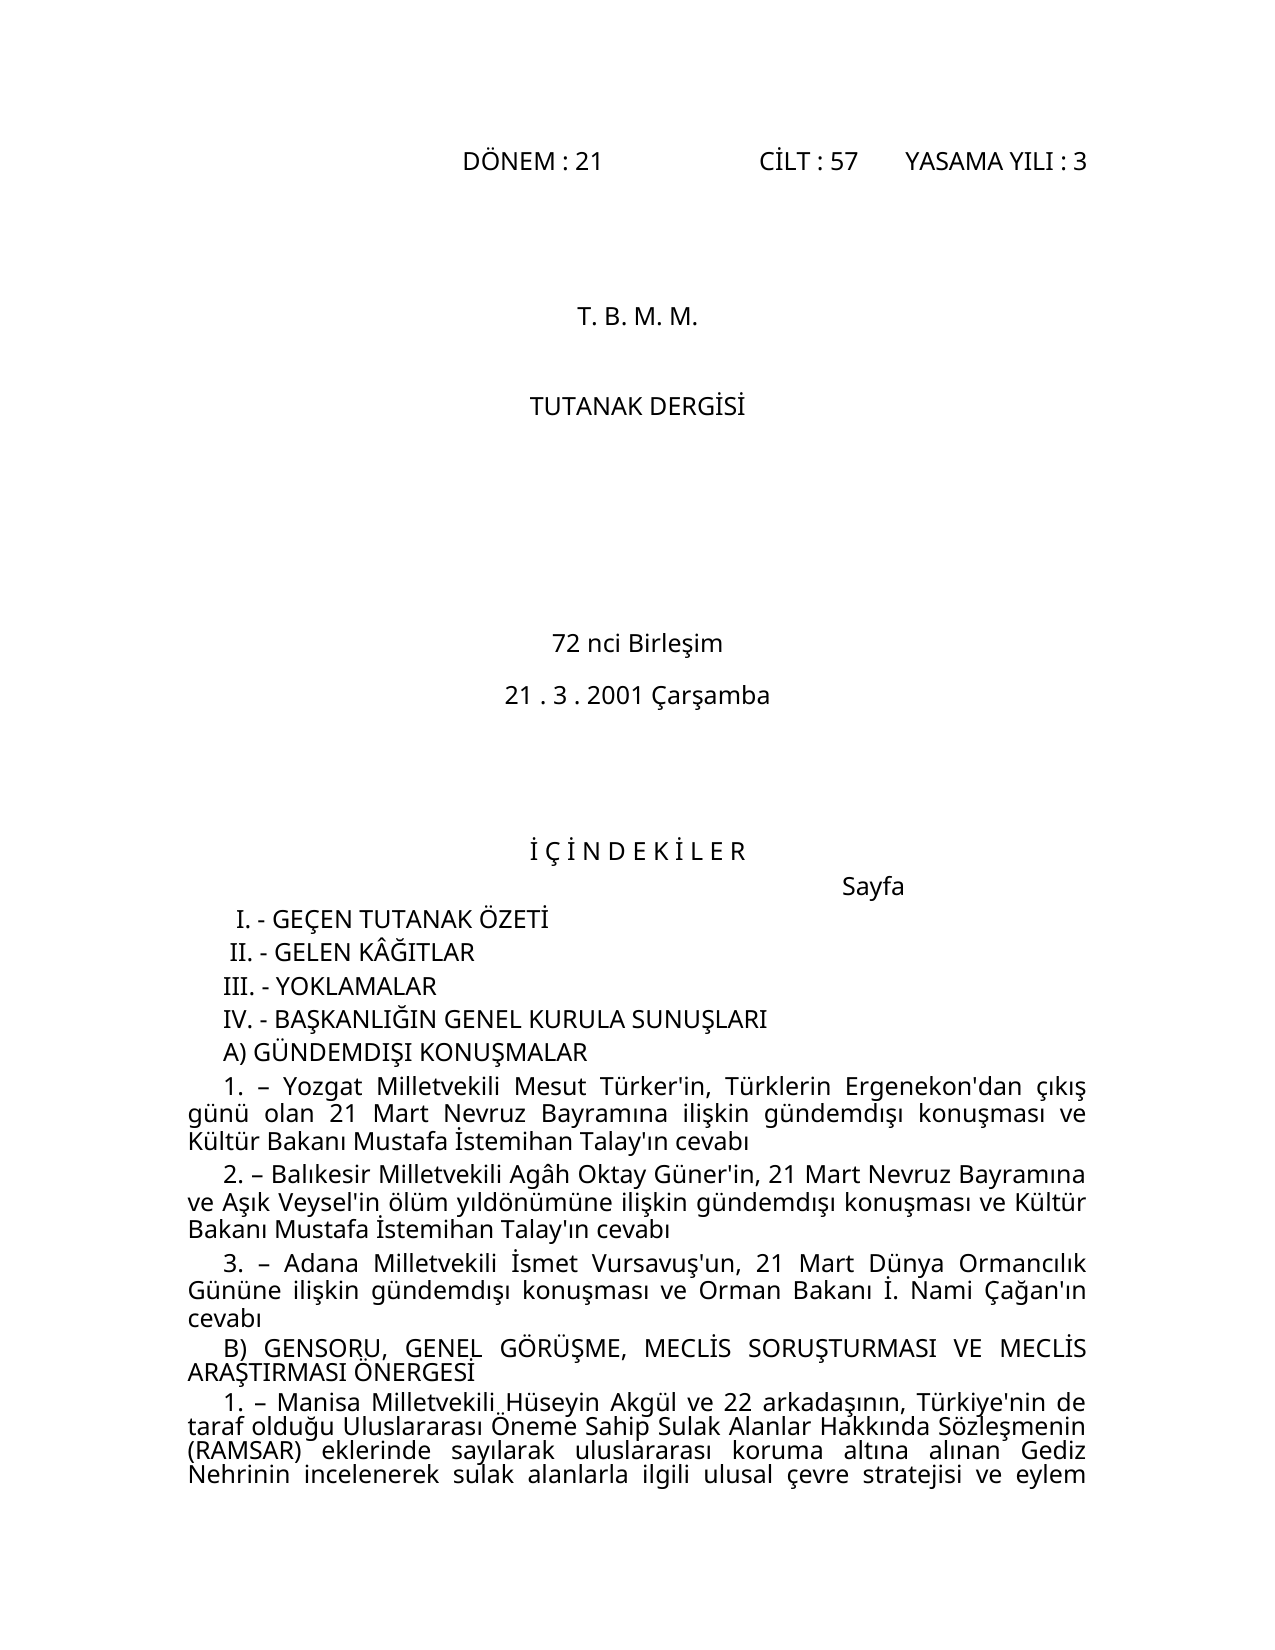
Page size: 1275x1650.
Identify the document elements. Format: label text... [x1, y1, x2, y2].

text DÖNEM : 21 CİLT : 57 YASAMA YILI : 3 [187, 150, 1087, 175]
text 1. – Yozgat Milletvekili Mesut Türker'in, Türklerin Ergenekon'dan çıkış günü olan 21 Mart Nevruz Bayramına ilişkin gündemdışı konuşması ve Kültür Bakanı Mustafa İstemihan Talay'ın cevabı [187, 1073, 1087, 1156]
text 21 . 3 . 2001 Çarşamba [187, 668, 1087, 714]
text Sayfa [187, 875, 1087, 900]
text 3. – Adana Milletvekili İsmet Vursavuş'un, 21 Mart Dünya Ormancılık Gününe ilişkin gündemdışı konuşması ve Orman Bakanı İ. Nami Çağan'ın cevabı [187, 1250, 1087, 1333]
text I. - GEÇEN TUTANAK ÖZETİ [187, 906, 1087, 933]
text T. B. M. M. [187, 259, 1087, 342]
text A) GÜNDEMDIŞI KONUŞMALAR [187, 1040, 1087, 1067]
text B) GENSORU, GENEL GÖRÜŞME, MECLİS SORUŞTURMASI VE MECLİS ARAŞTIRMASI ÖNERGESİ [187, 1338, 1087, 1386]
text TUTANAK DERGİSİ [187, 348, 1087, 432]
text İ Ç İ N D E K İ L E R [187, 823, 1087, 869]
text II. - GELEN KÂĞITLAR [187, 939, 1087, 967]
text 72 nci Birleşim [187, 616, 1087, 662]
text III. - YOKLAMALAR [187, 973, 1087, 1000]
text IV. - BAŞKANLIĞIN GENEL KURULA SUNUŞLARI [187, 1006, 1087, 1034]
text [187, 1392, 1087, 1488]
text 2. – Balıkesir Milletvekili Agâh Oktay Güner'in, 21 Mart Nevruz Bayramına ve Aşık Veysel'in ölüm yıldönümüne ilişkin gündemdışı konuşması ve Kültür Bakanı Mustafa İstemihan Talay'ın cevabı [187, 1162, 1087, 1244]
